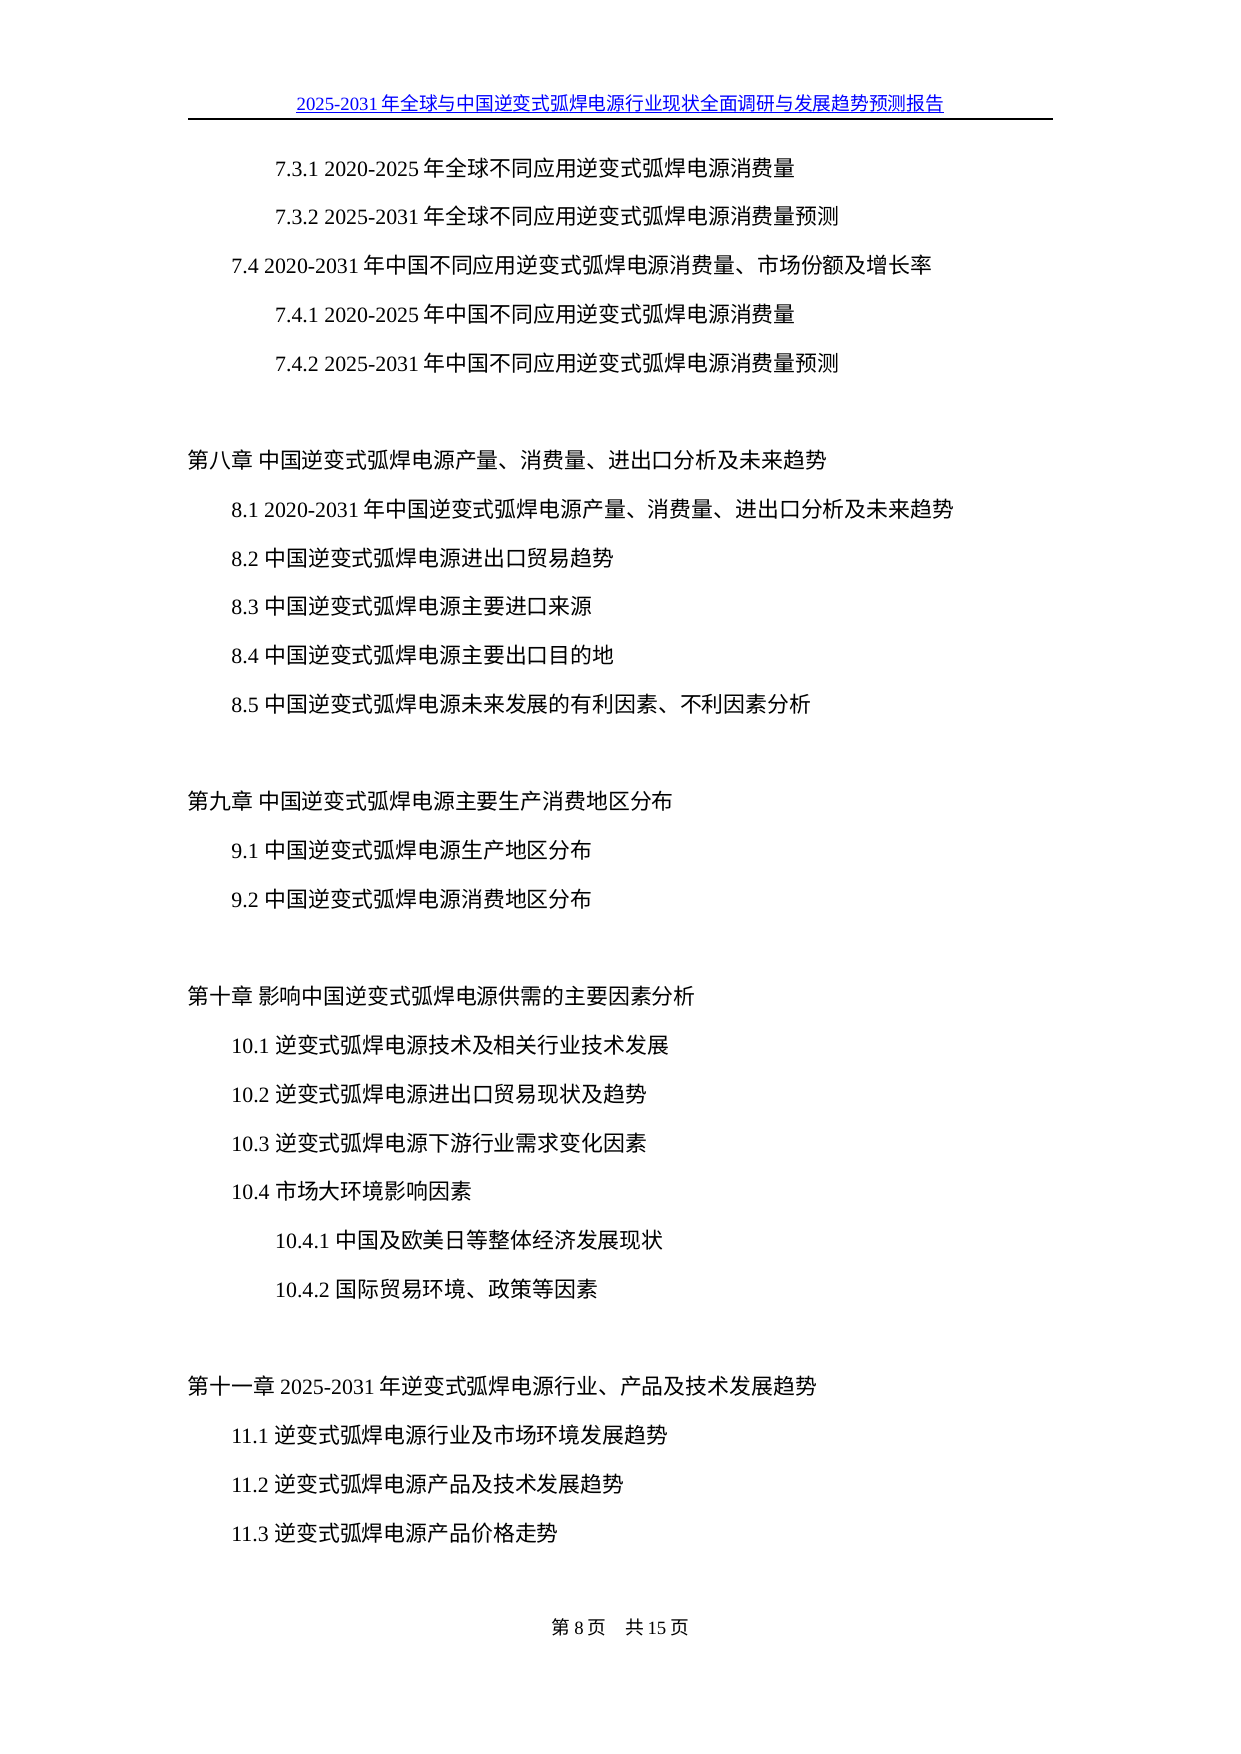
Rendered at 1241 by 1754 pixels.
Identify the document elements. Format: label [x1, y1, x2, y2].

text [187, 150, 1053, 1548]
